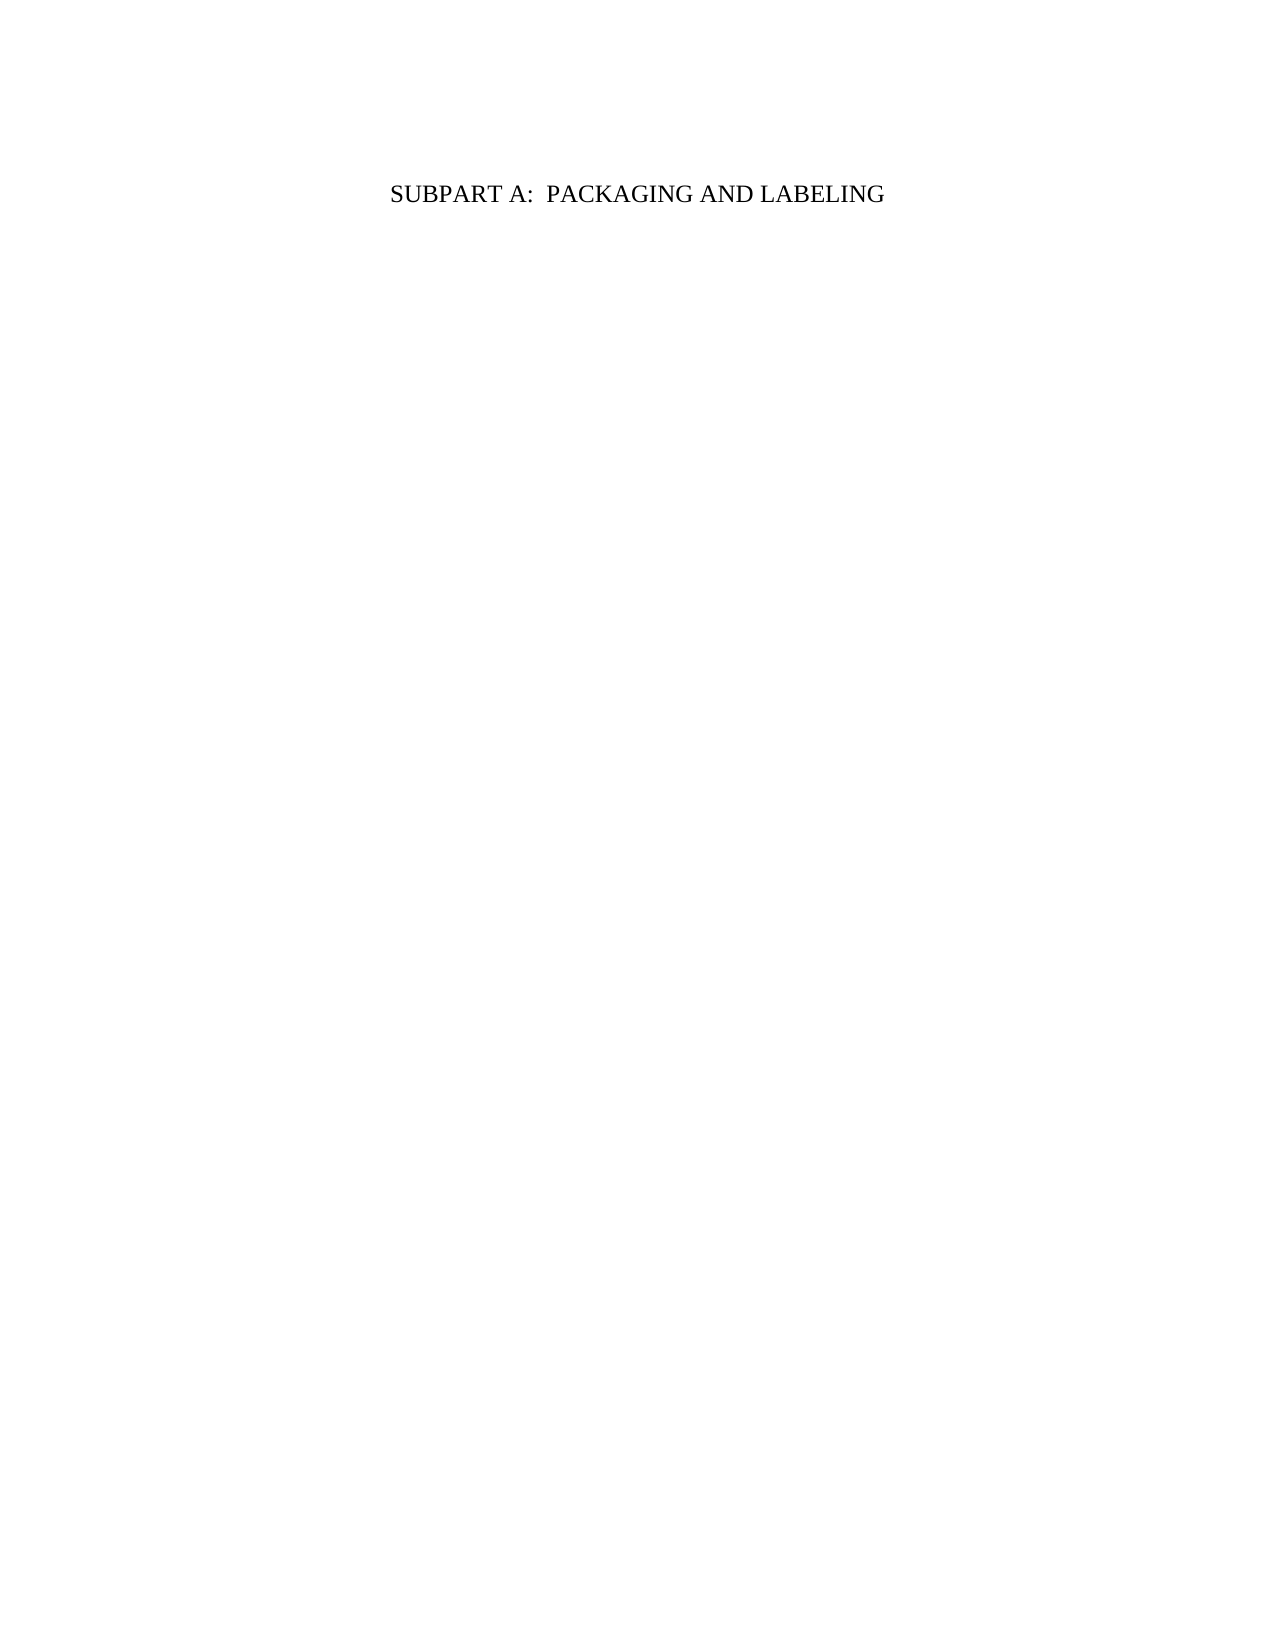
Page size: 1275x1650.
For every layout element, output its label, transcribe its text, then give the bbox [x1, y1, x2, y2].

text SUBPART A: PACKAGING AND LABELING [150, 179, 1125, 207]
